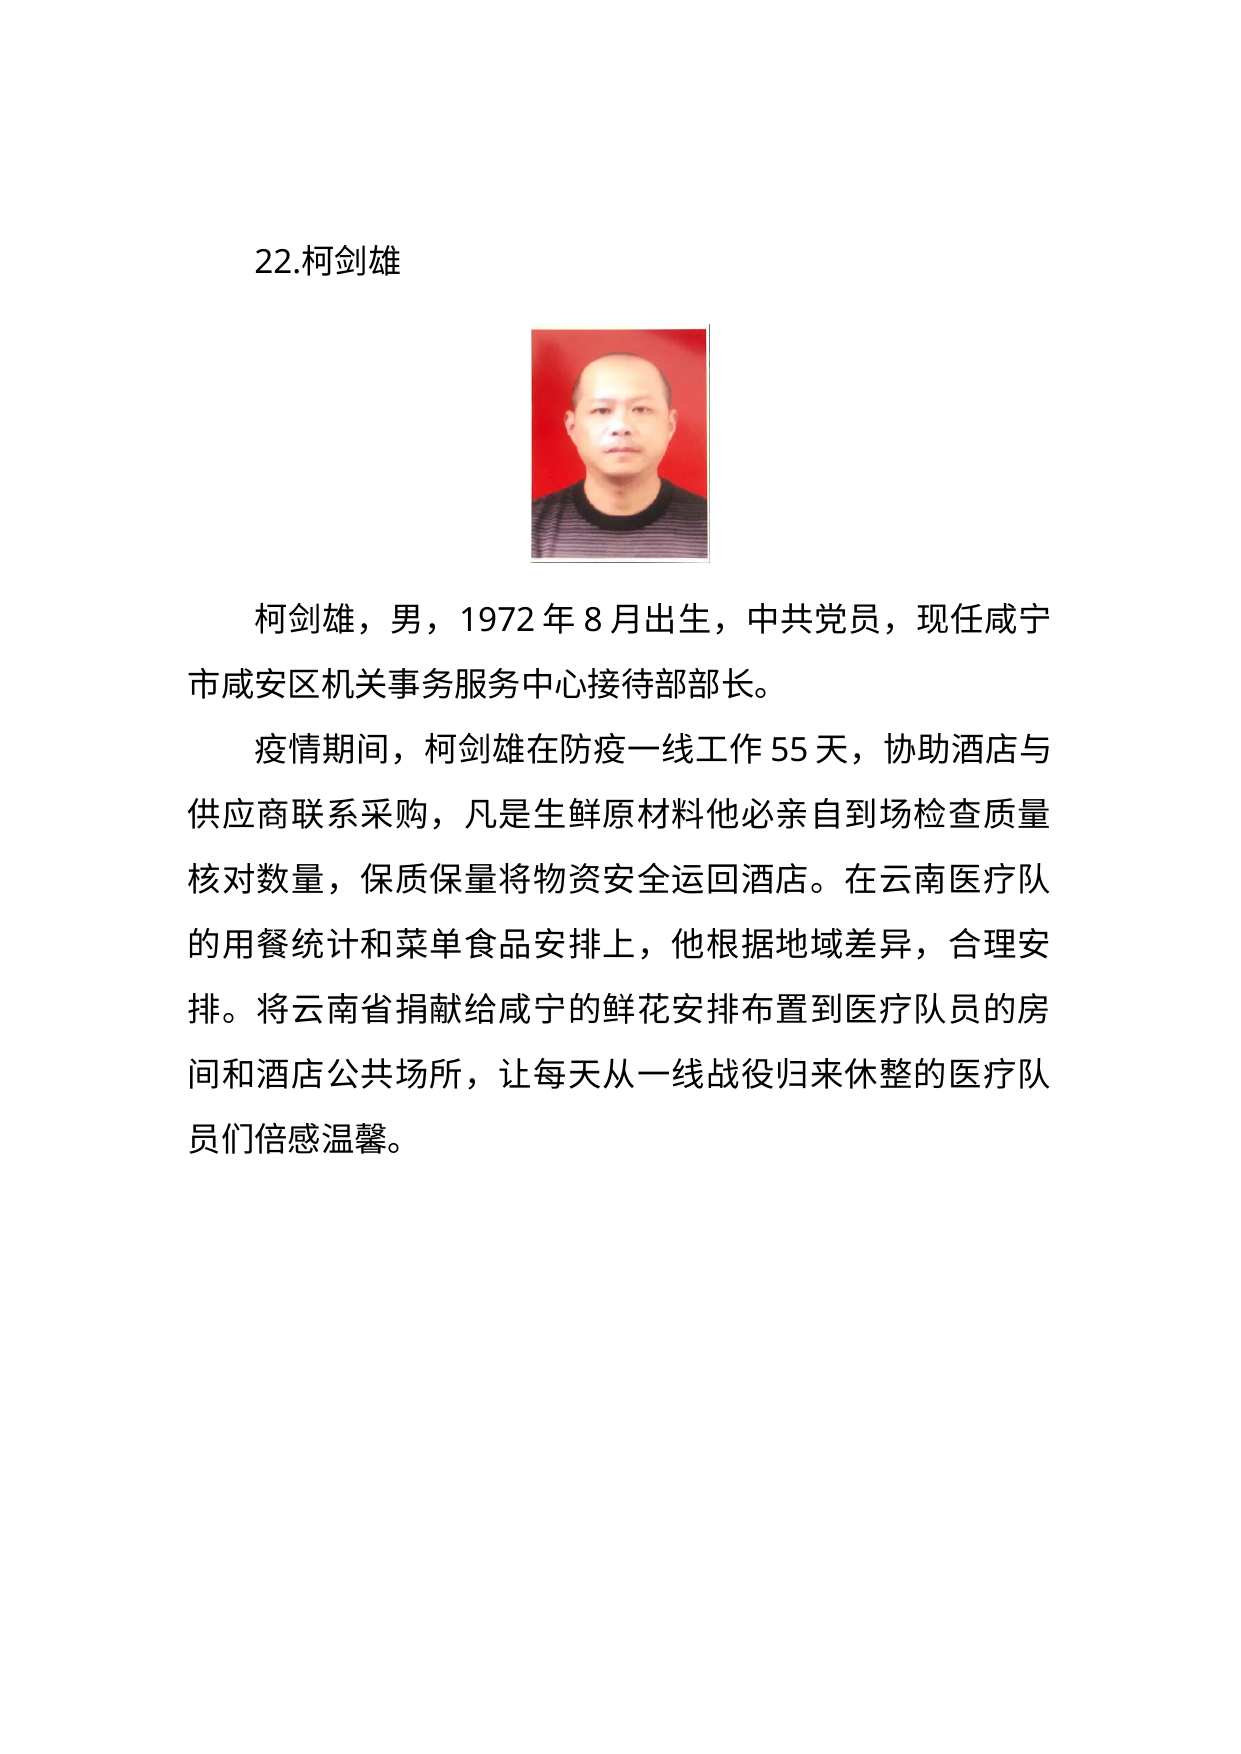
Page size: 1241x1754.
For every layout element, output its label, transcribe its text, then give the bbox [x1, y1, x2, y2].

picture [530, 324, 710, 563]
text 22.柯剑雄 [187, 227, 1053, 292]
text 柯剑雄，男，1972年8月出生，中共党员，现任咸宁市咸安区机关事务服务中心接待部部长。 [187, 584, 1053, 714]
text 疫情期间，柯剑雄在防疫一线工作55天，协助酒店与供应商联系采购，凡是生鲜原材料他必亲自到场检查质量、核对数量，保质保量将物资安全运回酒店。在云南医疗队的用餐统计和菜单食品安排上，他根据地域差异，合理安排。将云南省捐献给咸宁的鲜花安排布置到医疗队员的房间和酒店公共场所，让每天从一线战役归来休整的医疗队员们倍感温馨。 [187, 714, 1053, 1169]
